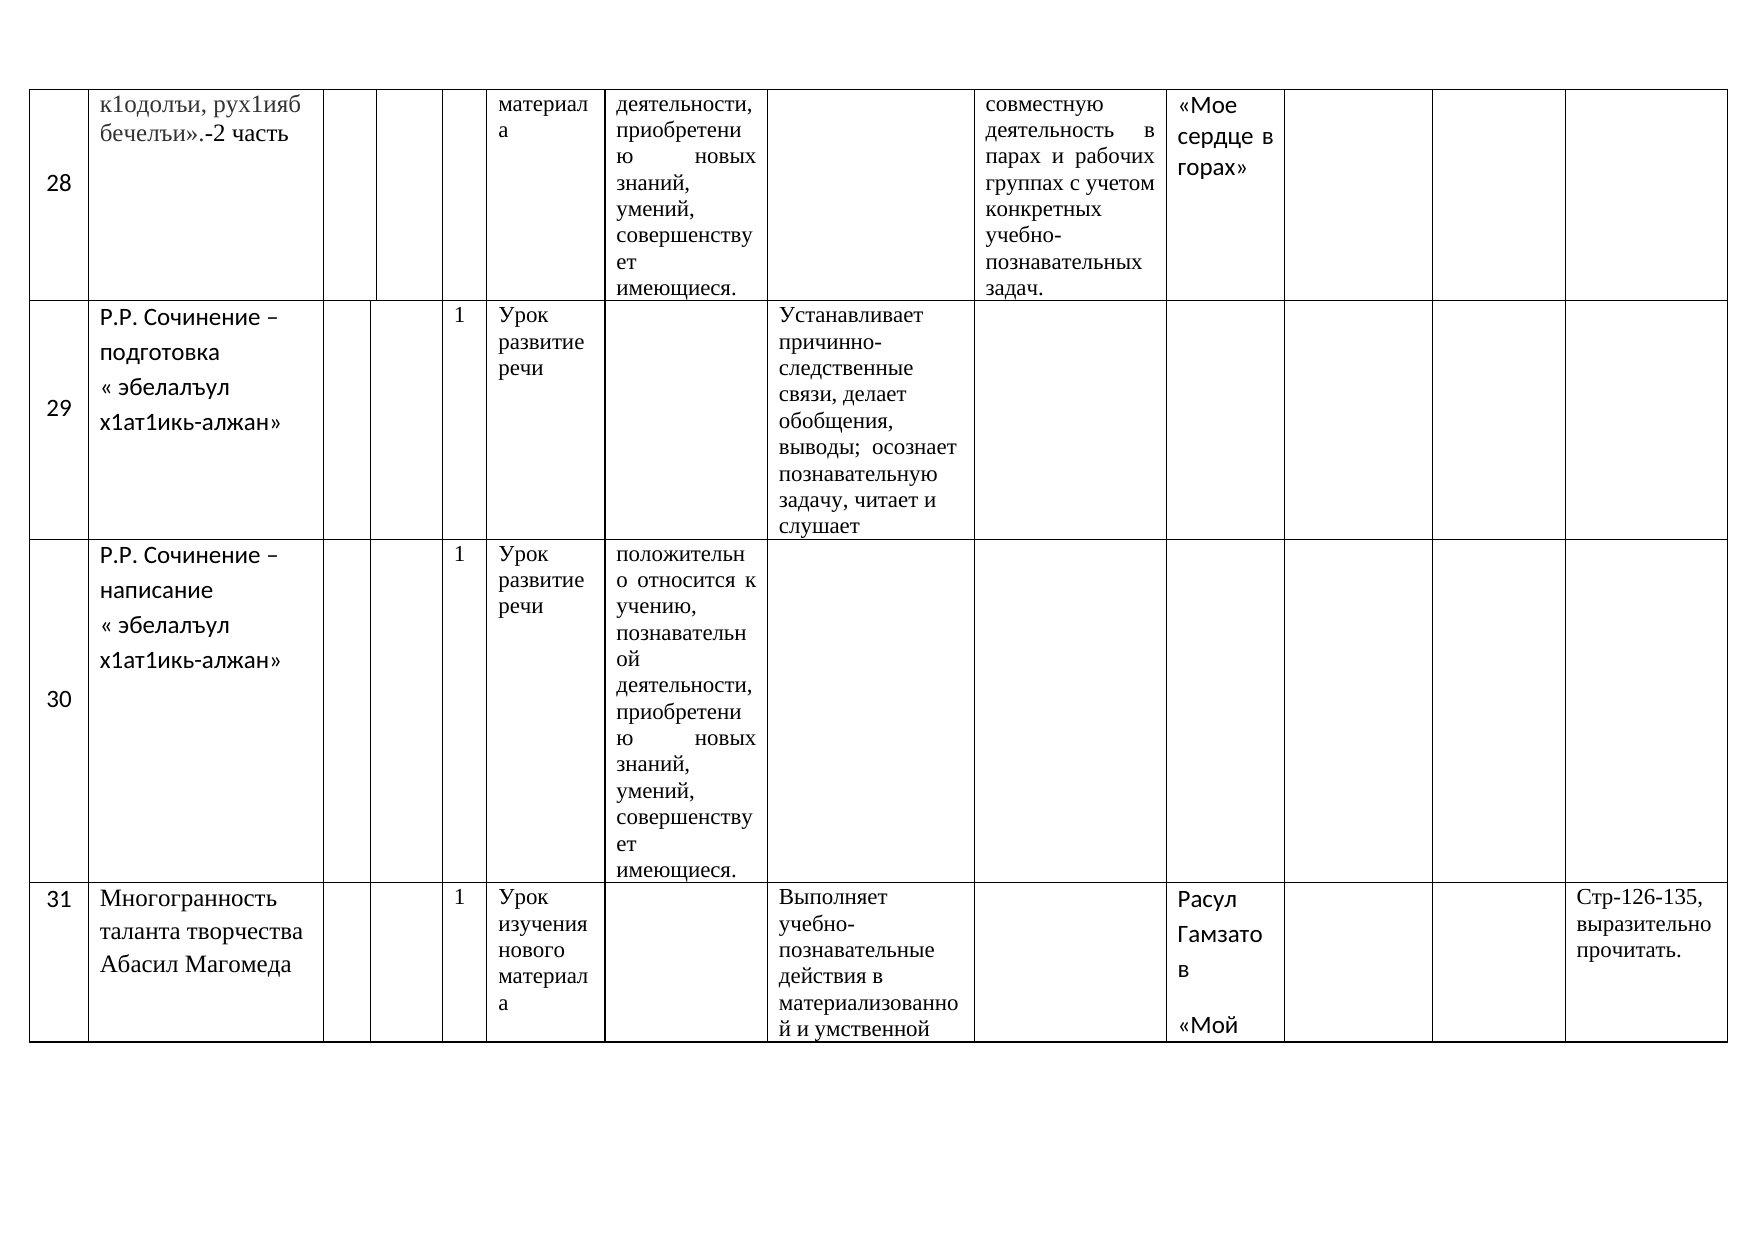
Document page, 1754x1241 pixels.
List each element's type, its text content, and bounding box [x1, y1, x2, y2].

table_cell [1566, 540, 1727, 882]
table_cell [324, 301, 370, 539]
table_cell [487, 90, 604, 300]
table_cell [606, 90, 767, 300]
table_cell [768, 540, 974, 882]
table_cell [1566, 301, 1727, 539]
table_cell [89, 90, 323, 300]
table_cell [324, 90, 376, 300]
table_cell [371, 883, 442, 1041]
table_cell [324, 883, 370, 1041]
table_cell [377, 90, 442, 300]
table_cell [975, 883, 1166, 1041]
table_cell Р.Р. Сочинение – подготовка « эбелалъул х1ат1икь-алжан» [89, 301, 323, 539]
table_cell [1566, 883, 1727, 1041]
table_cell [975, 301, 1166, 539]
table_cell [606, 883, 767, 1041]
table_cell положительно относится к учению, познавательной деятельности, приобретению новых знаний, умений, совершенствует имеющиеся. [606, 540, 767, 882]
table_cell [1167, 540, 1284, 882]
table_cell [1285, 301, 1432, 539]
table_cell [1167, 883, 1284, 1041]
table_cell [371, 301, 442, 539]
table_cell 31 [30, 883, 88, 1041]
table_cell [768, 883, 974, 1041]
table_cell [975, 540, 1166, 882]
table_cell Устанавливает причинно-следственные связи, делает обобщения, выводы; осознает познавательную задачу, читает и слушает [768, 301, 974, 539]
table_cell [1285, 90, 1432, 300]
table_cell 28 [30, 90, 88, 300]
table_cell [1167, 90, 1284, 300]
table_cell 1 [443, 883, 486, 1041]
table_cell [1285, 540, 1432, 882]
table_cell [1433, 883, 1565, 1041]
table_cell Р.Р. Сочинение – написание « эбелалъул х1ат1икь-алжан» [89, 540, 323, 882]
table_cell 1 [443, 540, 486, 882]
table_cell [606, 301, 767, 539]
table_cell 1 [443, 90, 486, 300]
table_cell [768, 90, 974, 300]
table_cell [1566, 90, 1727, 300]
table_cell Урок развитие речи [487, 301, 604, 539]
table_cell 30 [30, 540, 88, 882]
table_cell [1167, 301, 1284, 539]
table_cell [1433, 301, 1565, 539]
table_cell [487, 883, 604, 1041]
table_cell [1285, 883, 1432, 1041]
table_cell 29 [30, 301, 88, 539]
table_cell [371, 540, 442, 882]
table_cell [89, 883, 323, 1041]
table_cell Урок развитие речи [487, 540, 604, 882]
table_cell [1433, 540, 1565, 882]
table_cell 1 [443, 301, 486, 539]
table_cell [975, 90, 1166, 300]
table_cell [1433, 90, 1565, 300]
table_cell [324, 540, 370, 882]
